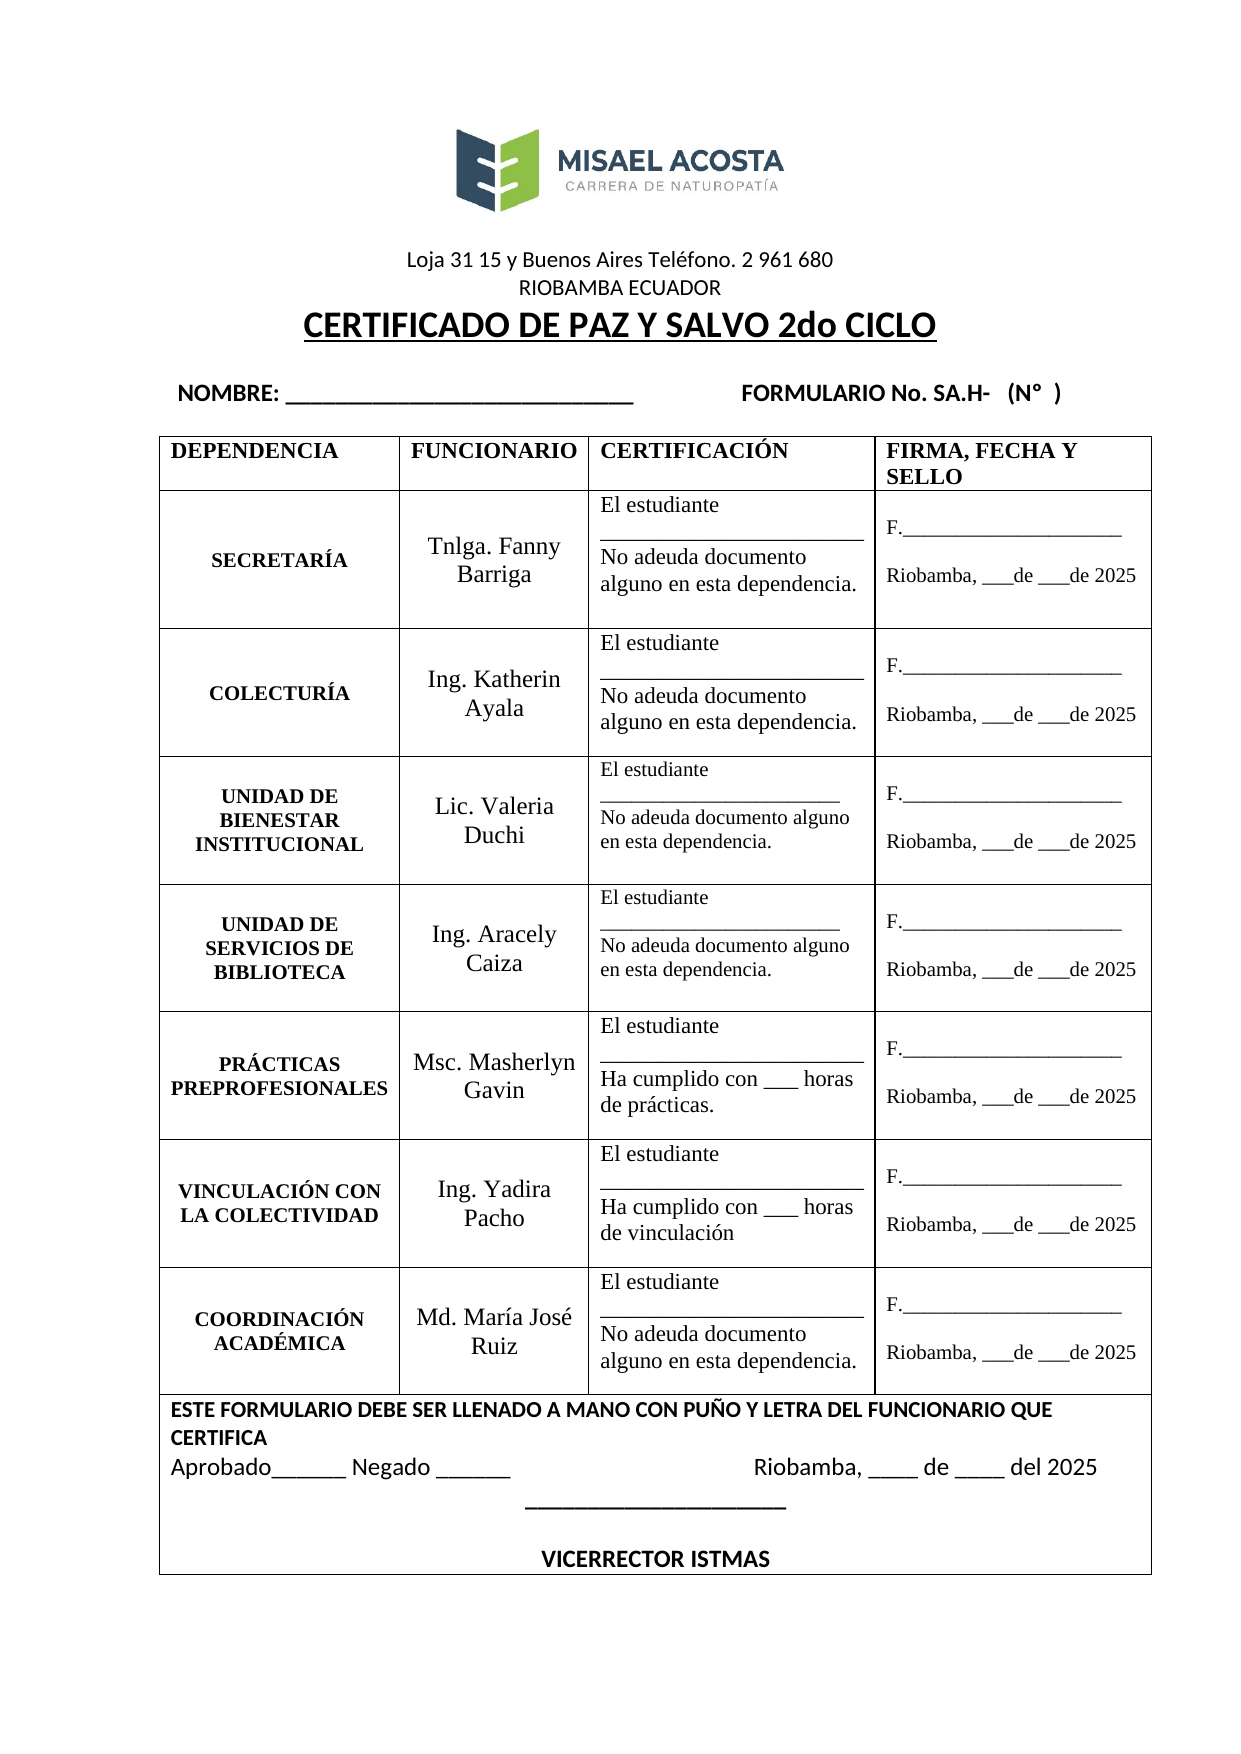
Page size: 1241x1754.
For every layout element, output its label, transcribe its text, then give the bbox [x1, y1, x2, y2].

table_cell Md. María José Ruiz [400, 1268, 588, 1394]
table_cell F._____________________ Riobamba, ___de ___de 2025 [876, 885, 1151, 1011]
table_header DEPENDENCIA [160, 437, 399, 490]
table_cell El estudiante _______________________ No adeuda documento alguno en esta dependencia. [589, 885, 874, 1011]
table_cell F._____________________ Riobamba, ___de ___de 2025 [876, 757, 1151, 883]
table_cell Ing. Yadira Pacho [400, 1140, 588, 1267]
table_cell El estudiante _______________________ Ha cumplido con ___ horas de prácticas. [589, 1012, 874, 1139]
table_cell COLECTURÍA [160, 629, 399, 756]
table_cell COORDINACIÓN ACADÉMICA [160, 1268, 399, 1394]
text Loja 31 15 y Buenos Aires Teléfono. 2 961 680 [177, 245, 1063, 273]
table_cell Lic. Valeria Duchi [400, 757, 588, 883]
table_cell El estudiante _______________________ No adeuda documento alguno en esta dependencia. [589, 629, 874, 756]
table_cell F._____________________ Riobamba, ___de ___de 2025 [876, 1140, 1151, 1267]
text CERTIFICADO DE PAZ Y SALVO 2do CICLO [177, 301, 1063, 347]
text RIOBAMBA ECUADOR [177, 273, 1063, 301]
table_cell F._____________________ Riobamba, ___de ___de 2025 [876, 629, 1151, 756]
table_header CERTIFICACIÓN [589, 437, 874, 490]
table_header FUNCIONARIO [400, 437, 588, 490]
table_cell F._____________________ Riobamba, ___de ___de 2025 [876, 1012, 1151, 1139]
table_cell El estudiante _______________________ No adeuda documento alguno en esta dependencia. [589, 757, 874, 883]
table_cell Tnlga. Fanny Barriga [400, 491, 588, 628]
table_cell Msc. Masherlyn Gavin [400, 1012, 588, 1139]
table_cell ESTE FORMULARIO DEBE SER LLENADO A MANO CON PUÑO Y LETRA DEL FUNCIONARIO QUE CERTIFICA Aprobado______ Negado ______ Riobamba, ____ de ____ del 2025 _____________________ VICERRECTOR ISTMAS [160, 1395, 1151, 1573]
table_cell F._____________________ Riobamba, ___de ___de 2025 [876, 1268, 1151, 1394]
table_cell SECRETARÍA [160, 491, 399, 628]
table_cell VINCULACIÓN CON LA COLECTIVIDAD [160, 1140, 399, 1267]
table_cell UNIDAD DE BIENESTAR INSTITUCIONAL [160, 757, 399, 883]
table_cell El estudiante _______________________ No adeuda documento alguno en esta dependencia. [589, 491, 874, 628]
text NOMBRE: ____________________________ FORMULARIO No. SA.H- (Nº ) [177, 377, 1063, 408]
table_cell UNIDAD DE SERVICIOS DE BIBLIOTECA [160, 885, 399, 1011]
picture [403, 111, 837, 216]
table_cell El estudiante _______________________ No adeuda documento alguno en esta dependencia. [589, 1268, 874, 1394]
table_cell PRÁCTICAS PREPROFESIONALES [160, 1012, 399, 1139]
table_cell Ing. Katherin Ayala [400, 629, 588, 756]
table_cell F._____________________ Riobamba, ___de ___de 2025 [876, 491, 1151, 628]
table_header FIRMA, FECHA Y SELLO [876, 437, 1151, 490]
table_cell Ing. Aracely Caiza [400, 885, 588, 1011]
table_cell El estudiante _______________________ Ha cumplido con ___ horas de vinculación [589, 1140, 874, 1267]
